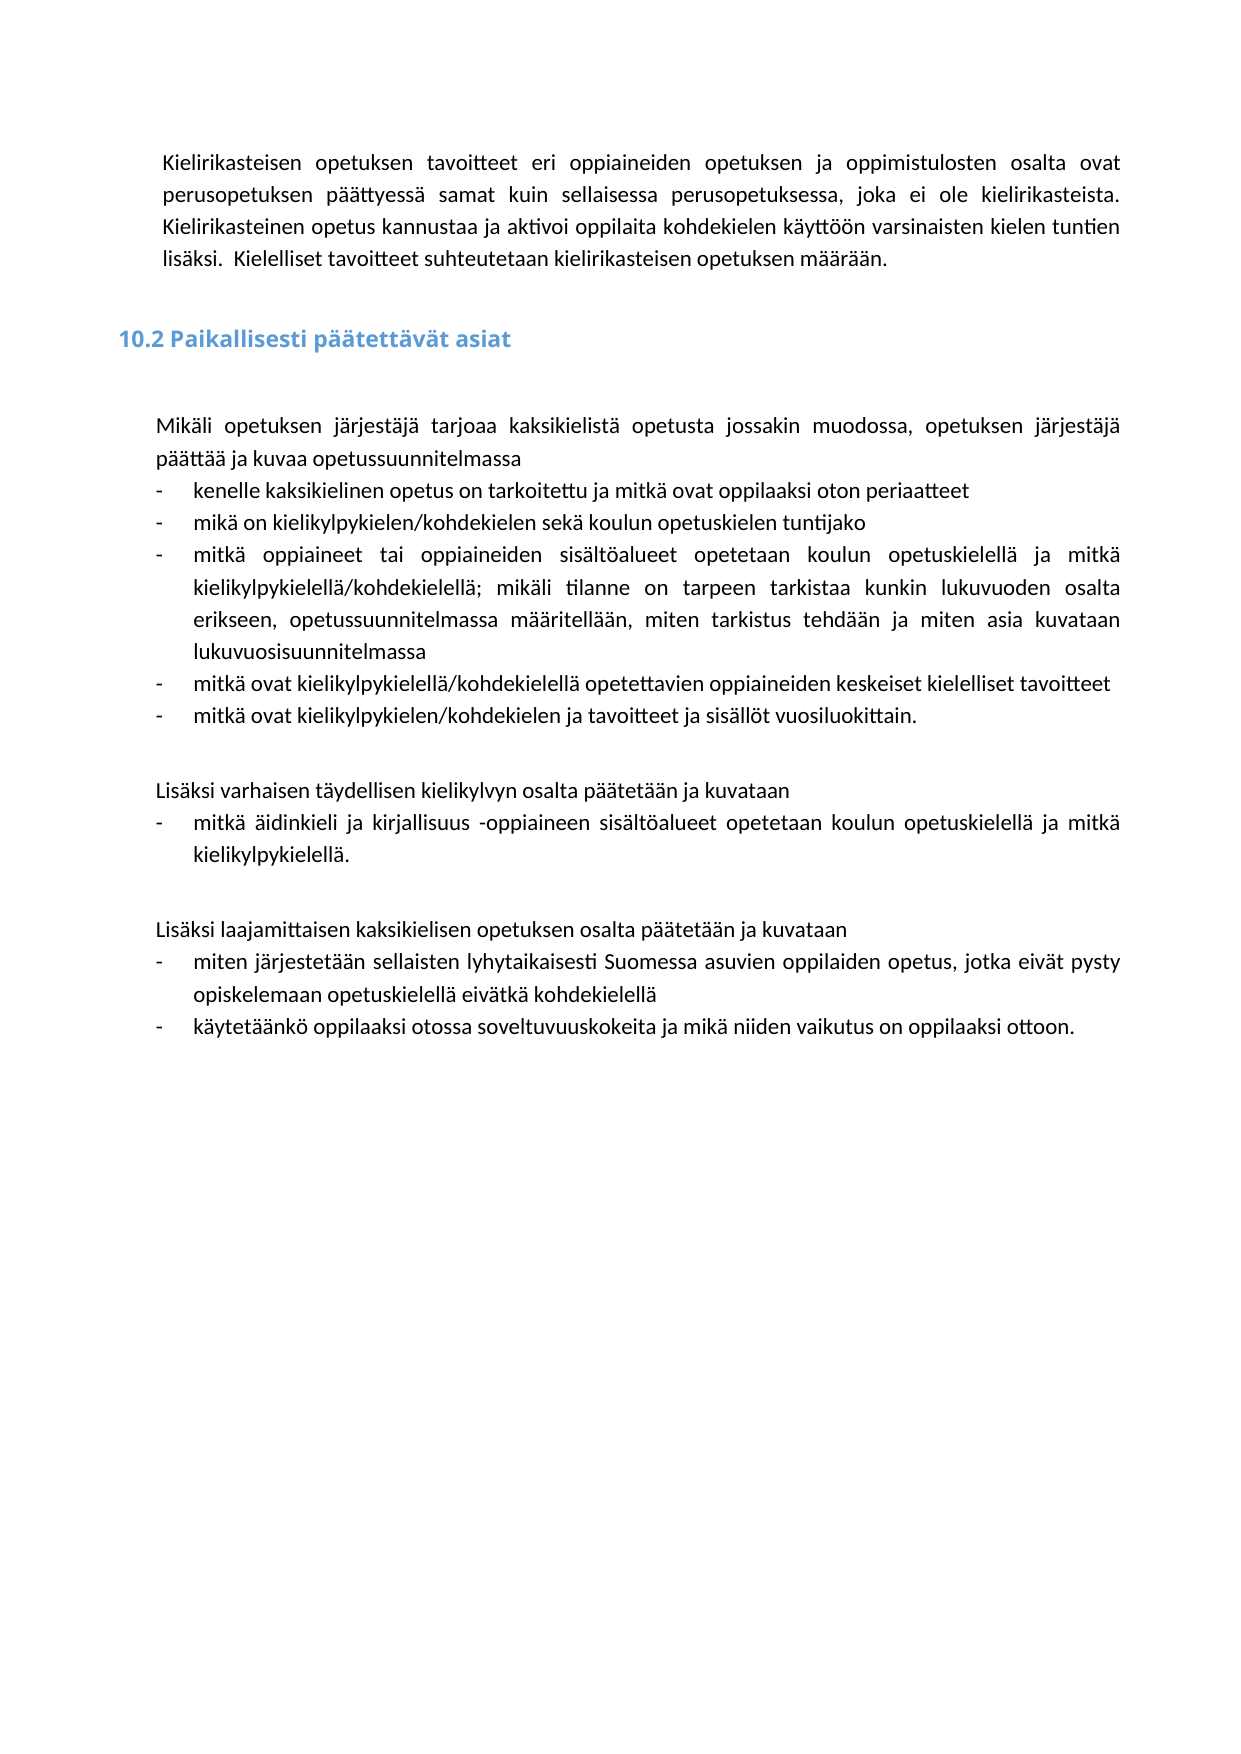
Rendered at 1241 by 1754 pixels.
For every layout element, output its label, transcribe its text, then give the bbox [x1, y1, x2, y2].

list mikä on kielikylpykielen/kohdekielen sekä koulun opetuskielen tuntijako [156, 508, 1122, 536]
list mitkä äidinkieli ja kirjallisuus -oppiaineen sisältöalueet opetetaan koulun opetuskielellä ja mitkä kielikylpykielellä. [156, 808, 1122, 868]
list mitkä ovat kielikylpykielellä/kohdekielellä opetettavien oppiaineiden keskeiset kielelliset tavoitteet [156, 669, 1122, 697]
list miten järjestetään sellaisten lyhytaikaisesti Suomessa asuvien oppilaiden opetus, jotka eivät pysty opiskelemaan opetuskielellä eivätkä kohdekielellä [156, 947, 1122, 1008]
list mitkä ovat kielikylpykielen/kohdekielen ja tavoitteet ja sisällöt vuosiluokittain. [156, 701, 1122, 729]
text Lisäksi varhaisen täydellisen kielikylvyn osalta päätetään ja kuvataan [156, 744, 1122, 804]
text Lisäksi laajamittaisen kaksikielisen opetuksen osalta päätetään ja kuvataan [156, 883, 1122, 943]
text Mikäli opetuksen järjestäjä tarjoaa kaksikielistä opetusta jossakin muodossa, opetuksen järjestäjä päättää ja kuvaa opetussuunnitelmassa [156, 412, 1122, 472]
list mitkä oppiaineet tai oppiaineiden sisältöalueet opetetaan koulun opetuskielellä ja mitkä kielikylpykielellä/kohdekielellä; mikäli tilanne on tarpeen tarkistaa kunkin lukuvuoden osalta erikseen, opetussuunnitelmassa määritellään, miten tarkistus tehdään ja miten asia kuvataan lukuvuosisuunnitelmassa [156, 540, 1122, 665]
list kenelle kaksikielinen opetus on tarkoitettu ja mitkä ovat oppilaaksi oton periaatteet [156, 476, 1122, 504]
text Kielirikasteisen opetuksen tavoitteet eri oppiaineiden opetuksen ja oppimistulosten osalta ovat perusopetuksen päättyessä samat kuin sellaisessa perusopetuksessa, joka ei ole kielirikasteista. Kielirikasteinen opetus kannustaa ja aktivoi oppilaita kohdekielen käyttöön varsinaisten kielen tuntien lisäksi. Kielelliset tavoitteet suhteutetaan kielirikasteisen opetuksen määrään. [162, 148, 1122, 272]
subtitle 10.2 Paikallisesti päätettävät asiat [118, 323, 1122, 354]
list käytetäänkö oppilaaksi otossa soveltuvuuskokeita ja mikä niiden vaikutus on oppilaaksi ottoon. [156, 1012, 1122, 1040]
